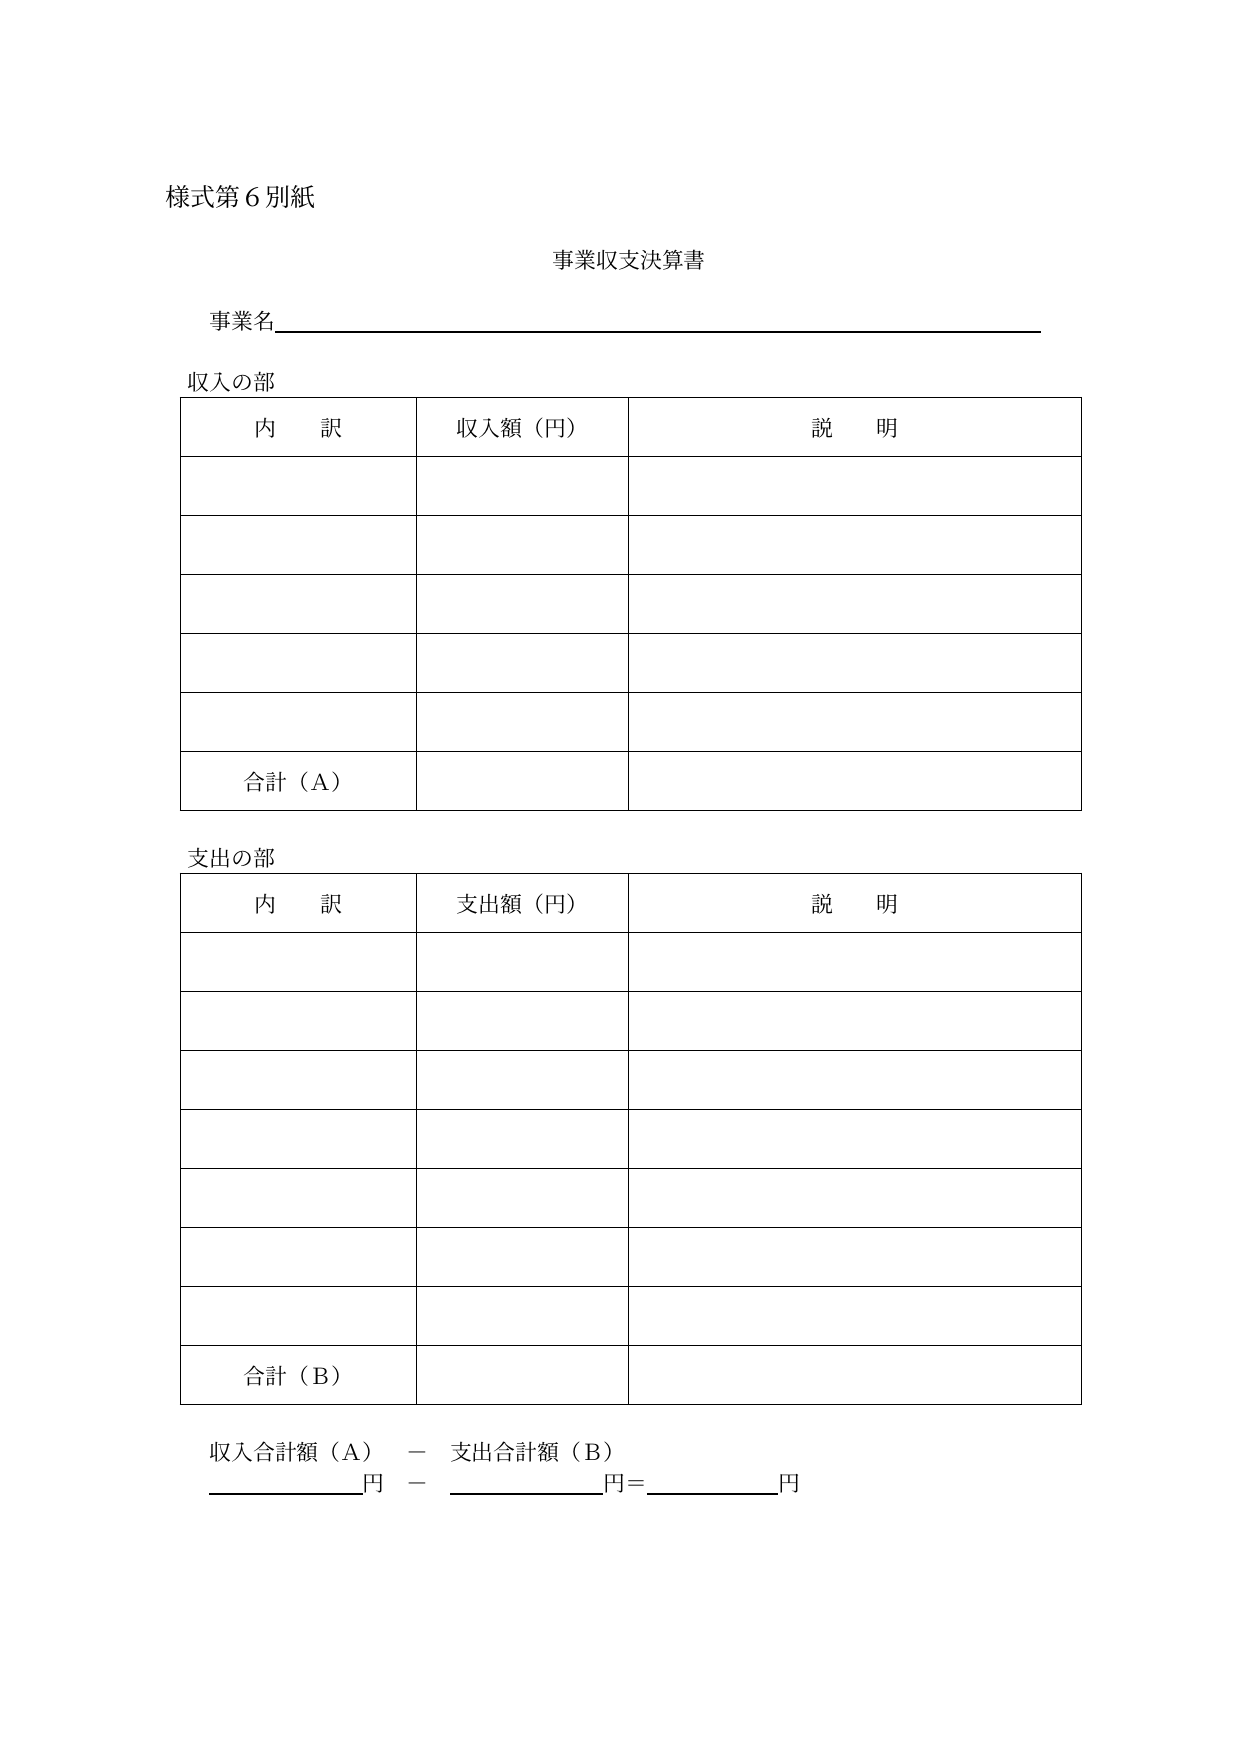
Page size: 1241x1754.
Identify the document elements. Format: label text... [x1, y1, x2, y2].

table_cell [181, 457, 416, 515]
table_cell [629, 1287, 1081, 1345]
table_cell [417, 992, 628, 1050]
table_cell [181, 1110, 416, 1168]
table_cell [181, 693, 416, 751]
table_cell [629, 752, 1081, 810]
table_cell [629, 693, 1081, 751]
text 様式第６別紙 [165, 177, 1092, 213]
table_cell [417, 693, 628, 751]
table_cell [629, 1169, 1081, 1227]
table_cell [629, 1110, 1081, 1168]
table_cell 合計（Ｂ） [181, 1346, 416, 1404]
text 収入の部 [165, 365, 1092, 397]
table_cell [417, 634, 628, 692]
table_cell [417, 575, 628, 633]
table_cell [629, 575, 1081, 633]
table_header 内 訳 [181, 398, 416, 456]
table_cell [417, 752, 628, 810]
table_cell [181, 1169, 416, 1227]
table_cell [417, 1228, 628, 1286]
table_cell 合計（Ａ） [181, 752, 416, 810]
text 円 － 円＝ 円 [165, 1466, 1092, 1498]
table_cell [181, 933, 416, 991]
table_cell [629, 1346, 1081, 1404]
table_cell [417, 933, 628, 991]
text 収入合計額（Ａ） － 支出合計額（Ｂ） [165, 1435, 1092, 1466]
text 支出の部 [165, 841, 1092, 873]
text 事業収支決算書 [165, 243, 1092, 274]
table_cell [181, 992, 416, 1050]
table_header 説 明 [629, 874, 1081, 932]
table_cell [629, 457, 1081, 515]
table_cell [181, 1051, 416, 1109]
table_header 内 訳 [181, 874, 416, 932]
table_header 支出額（円） [417, 874, 628, 932]
table_cell [417, 1169, 628, 1227]
table_cell [181, 1228, 416, 1286]
table_cell [417, 1110, 628, 1168]
table_cell [629, 1051, 1081, 1109]
table_cell [181, 1287, 416, 1345]
table_cell [181, 634, 416, 692]
table_cell [417, 457, 628, 515]
table_cell [417, 1287, 628, 1345]
table_cell [417, 1346, 628, 1404]
table_cell [417, 516, 628, 574]
table_cell [181, 575, 416, 633]
table_cell [629, 933, 1081, 991]
table_cell [181, 516, 416, 574]
table_cell [629, 634, 1081, 692]
table_header 説 明 [629, 398, 1081, 456]
table_cell [629, 516, 1081, 574]
table_cell [417, 1051, 628, 1109]
text 事業名 [165, 304, 1092, 336]
table_cell [629, 1228, 1081, 1286]
table_header 収入額（円） [417, 398, 628, 456]
table_cell [629, 992, 1081, 1050]
